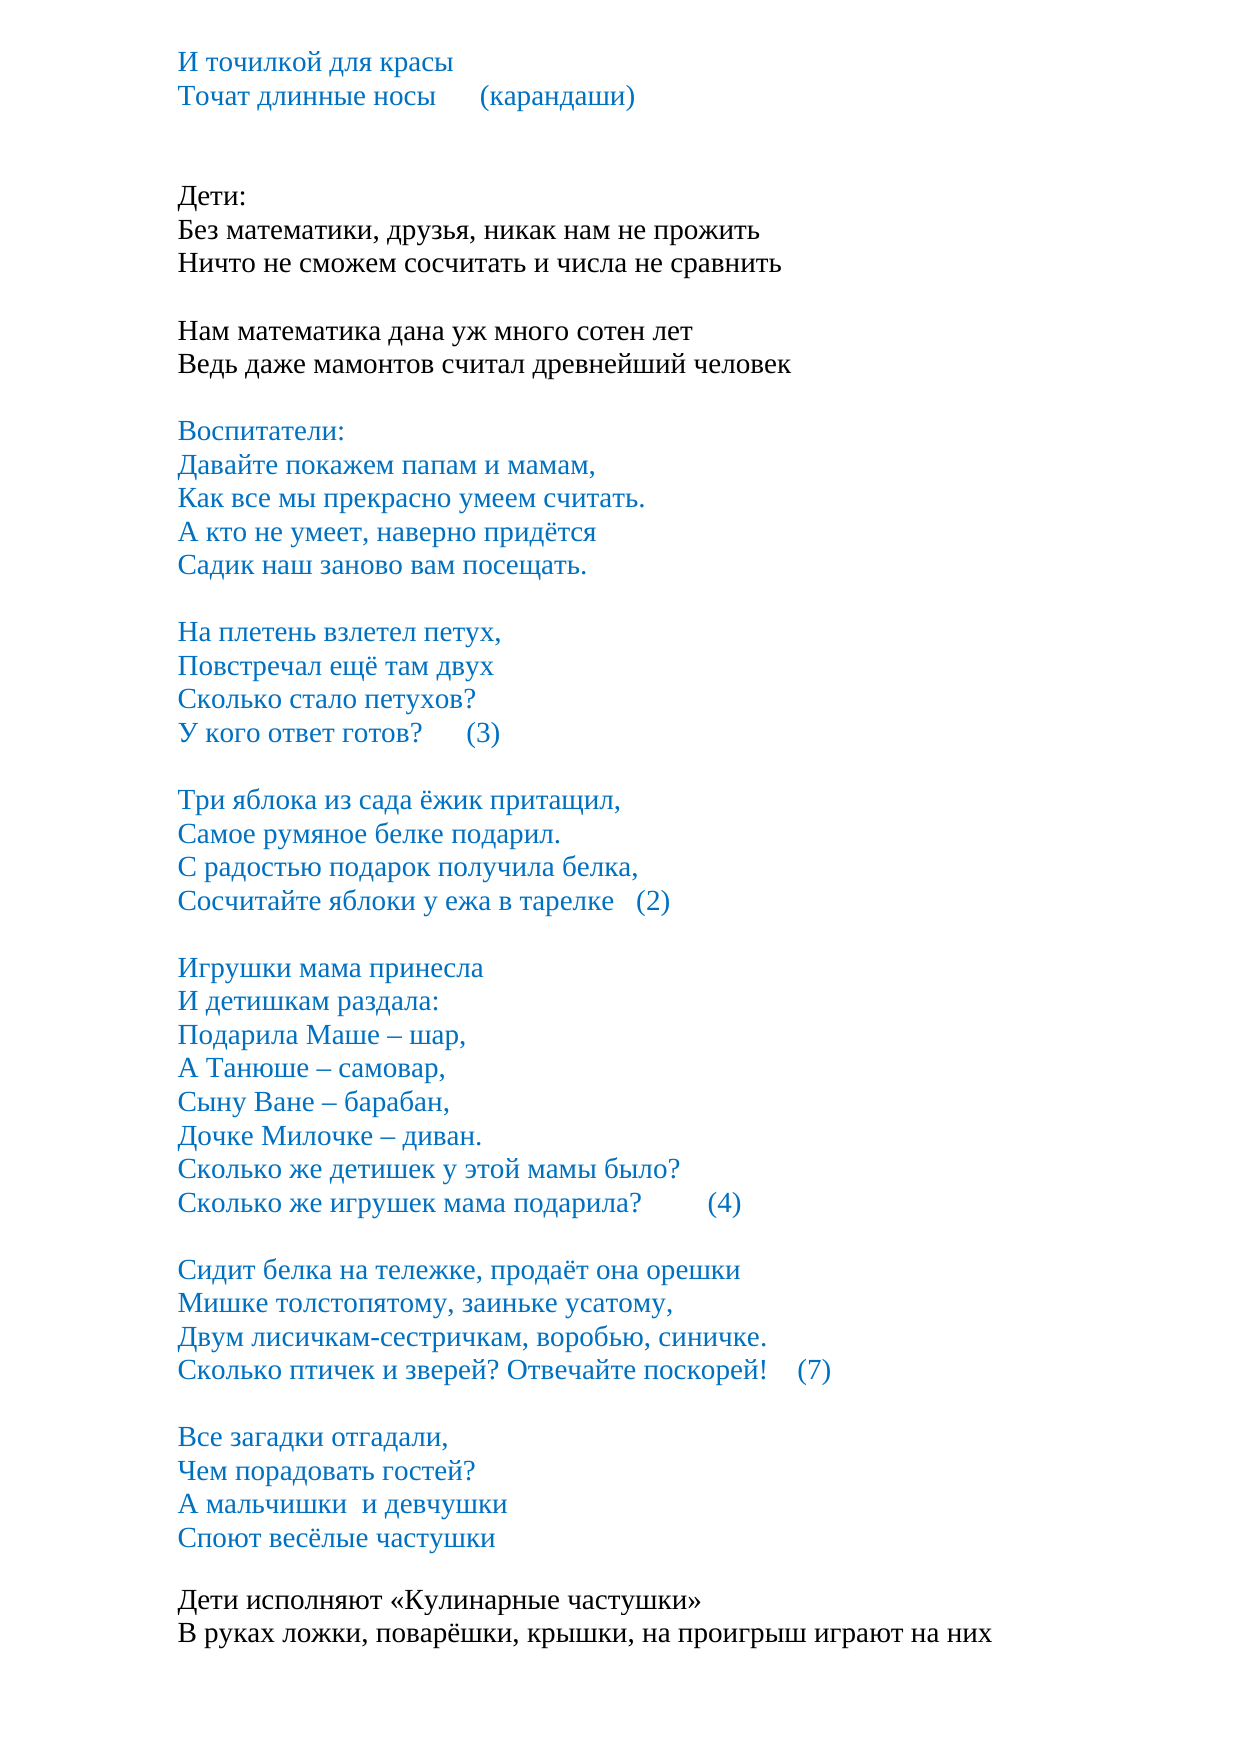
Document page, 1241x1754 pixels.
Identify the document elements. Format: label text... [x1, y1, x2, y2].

text Мишке толстопятому, заиньке усатому, [177, 1285, 1152, 1319]
text Сколько стало петухов? [177, 682, 1152, 715]
text Давайте покажем папам и мамам, [177, 447, 1152, 480]
text Подарила Маше – шар, [177, 1017, 1152, 1051]
text Три яблока из сада ёжик притащил, [177, 782, 1152, 816]
text А мальчишки и девчушки [177, 1487, 1152, 1520]
text И точилкой для красы [177, 44, 1152, 78]
text Двум лисичкам-сестричкам, воробью, синичке. [177, 1319, 1152, 1352]
text У кого ответ готов? (3) [177, 715, 1152, 749]
text Как все мы прекрасно умеем считать. [177, 480, 1152, 514]
text На плетень взлетел петух, [177, 614, 1152, 648]
text Все загадки отгадали, [177, 1419, 1152, 1453]
text Чем порадовать гостей? [177, 1453, 1152, 1487]
text Точат длинные носы (карандаши) [177, 78, 1152, 111]
text А кто не умеет, наверно придётся [177, 514, 1152, 547]
text Сколько птичек и зверей? Отвечайте поскорей! (7) [177, 1352, 1152, 1386]
text Ничто не сможем сосчитать и числа не сравнить [177, 246, 1152, 279]
text Сколько же детишек у этой мамы было? [177, 1151, 1152, 1185]
text А Танюше – самовар, [177, 1051, 1152, 1084]
text Дети исполняют «Кулинарные частушки» В руках ложки, поварёшки, крышки, на проигрыш играют на них [177, 1582, 1152, 1677]
text С радостью подарок получила белка, [177, 849, 1152, 883]
text Игрушки мама принесла [177, 950, 1152, 983]
text Дочке Милочке – диван. [177, 1118, 1152, 1151]
text Споют весёлые частушки [177, 1520, 1152, 1554]
text Самое румяное белке подарил. [177, 816, 1152, 849]
text Сидит белка на тележке, продаёт она орешки [177, 1252, 1152, 1285]
text Нам математика дана уж много сотен лет [177, 313, 1152, 346]
text Дети: [177, 178, 1152, 212]
text Сосчитайте яблоки у ежа в тарелке (2) [177, 883, 1152, 916]
text Ведь даже мамонтов считал древнейший человек [177, 346, 1152, 380]
text Садик наш заново вам посещать. [177, 547, 1152, 581]
text И детишкам раздала: [177, 983, 1152, 1017]
text Воспитатели: [177, 413, 1152, 447]
text Без математики, друзья, никак нам не прожить [177, 212, 1152, 246]
text Сколько же игрушек мама подарила? (4) [177, 1185, 1152, 1218]
text Повстречал ещё там двух [177, 648, 1152, 682]
text Сыну Ване – барабан, [177, 1084, 1152, 1118]
